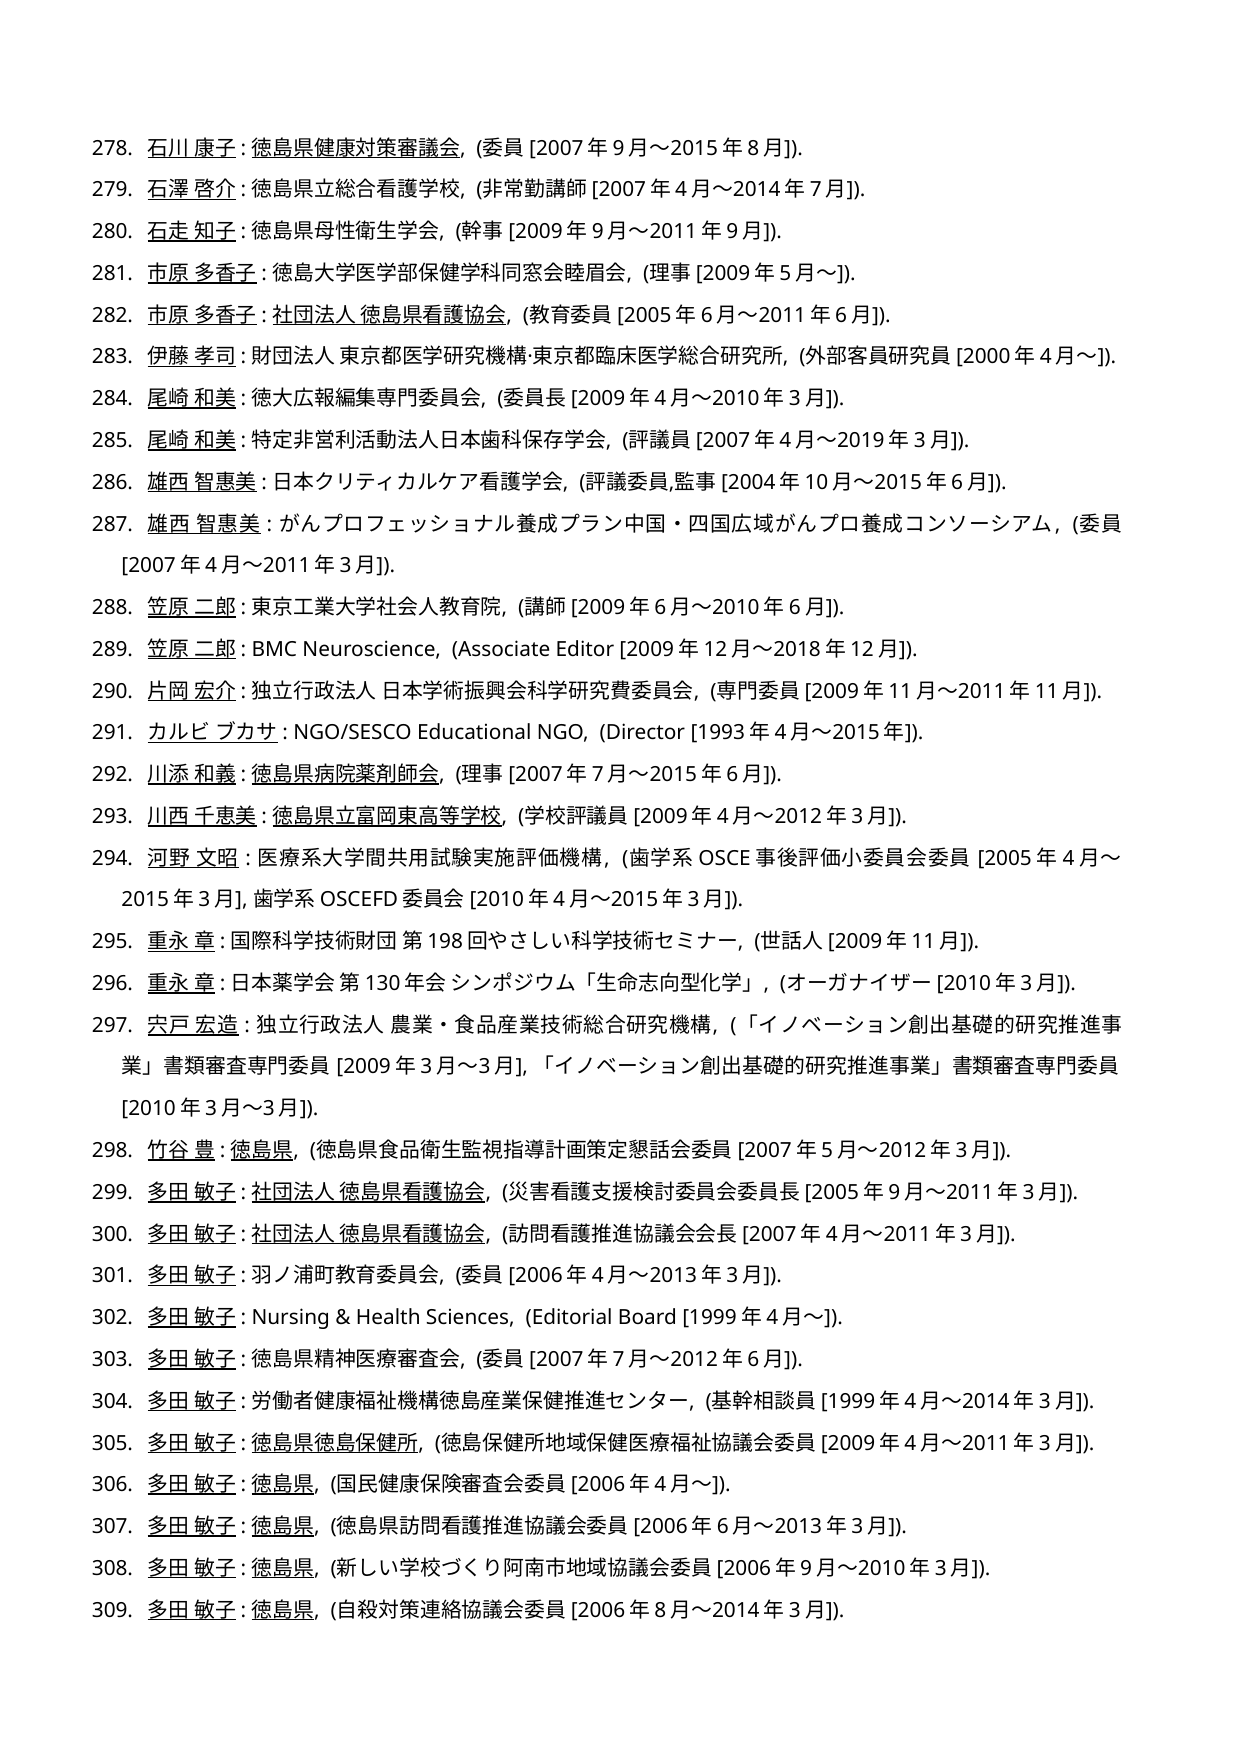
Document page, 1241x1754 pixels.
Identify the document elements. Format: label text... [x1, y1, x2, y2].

list 川添 和義 : 徳島県病院薬剤師会, (理事 [2007年7月〜2015年6月]). [92, 752, 1122, 793]
list 多田 敏子 : 徳島県精神医療審査会, (委員 [2007年7月〜2012年6月]). [92, 1336, 1122, 1378]
list 市原 多香子 : 徳島大学医学部保健学科同窓会睦眉会, (理事 [2009年5月〜]). [92, 250, 1122, 292]
list 笠原 二郎 : BMC Neuroscience, (Associate Editor [2009年12月〜2018年12月]). [92, 626, 1122, 668]
list 多田 敏子 : 社団法人 徳島県看護協会, (訪問看護推進協議会会長 [2007年4月〜2011年3月]). [92, 1211, 1122, 1253]
list 多田 敏子 : 徳島県, (徳島県訪問看護推進協議会委員 [2006年6月〜2013年3月]). [92, 1503, 1122, 1545]
list 片岡 宏介 : 独立行政法人 日本学術振興会科学研究費委員会, (専門委員 [2009年11月〜2011年11月]). [92, 668, 1122, 710]
list 重永 章 : 日本薬学会 第130年会 シンポジウム「生命志向型化学」, (オーガナイザー [2010年3月]). [92, 961, 1122, 1002]
list 多田 敏子 : 労働者健康福祉機構徳島産業保健推進センター, (基幹相談員 [1999年4月〜2014年3月]). [92, 1378, 1122, 1420]
list 雄西 智惠美 : がんプロフェッショナル養成プラン中国・四国広域がんプロ養成コンソーシアム, (委員 [2007年4月〜2011年3月]). [92, 501, 1122, 584]
list 笠原 二郎 : 東京工業大学社会人教育院, (講師 [2009年6月〜2010年6月]). [92, 584, 1122, 626]
list 河野 文昭 : 医療系大学間共用試験実施評価機構, (歯学系OSCE事後評価小委員会委員 [2005年4月〜2015年3月], 歯学系OSCEFD委員会 [2010年4月〜2015年3月]). [92, 835, 1122, 919]
list 尾崎 和美 : 徳大広報編集専門委員会, (委員長 [2009年4月〜2010年3月]). [92, 376, 1122, 417]
list 多田 敏子 : 徳島県徳島保健所, (徳島保健所地域保健医療福祉協議会委員 [2009年4月〜2011年3月]). [92, 1420, 1122, 1462]
list 多田 敏子 : 徳島県, (新しい学校づくり阿南市地域協議会委員 [2006年9月〜2010年3月]). [92, 1545, 1122, 1587]
list 川西 千恵美 : 徳島県立富岡東高等学校, (学校評議員 [2009年4月〜2012年3月]). [92, 793, 1122, 835]
list 重永 章 : 国際科学技術財団 第198回やさしい科学技術セミナー, (世話人 [2009年11月]). [92, 919, 1122, 961]
list 多田 敏子 : 徳島県, (自殺対策連絡協議会委員 [2006年8月〜2014年3月]). [92, 1587, 1122, 1629]
list 石澤 啓介 : 徳島県立総合看護学校, (非常勤講師 [2007年4月〜2014年7月]). [92, 167, 1122, 209]
list 石川 康子 : 徳島県健康対策審議会, (委員 [2007年9月〜2015年8月]). [92, 125, 1122, 167]
list 尾崎 和美 : 特定非営利活動法人日本歯科保存学会, (評議員 [2007年4月〜2019年3月]). [92, 417, 1122, 459]
list 石走 知子 : 徳島県母性衛生学会, (幹事 [2009年9月〜2011年9月]). [92, 209, 1122, 250]
list 多田 敏子 : 徳島県, (国民健康保険審査会委員 [2006年4月〜]). [92, 1462, 1122, 1503]
list カルビ ブカサ : NGO/SESCO Educational NGO, (Director [1993年4月〜2015年]). [92, 710, 1122, 752]
list 市原 多香子 : 社団法人 徳島県看護協会, (教育委員 [2005年6月〜2011年6月]). [92, 292, 1122, 334]
list 多田 敏子 : 社団法人 徳島県看護協会, (災害看護支援検討委員会委員長 [2005年9月〜2011年3月]). [92, 1169, 1122, 1211]
list 多田 敏子 : 羽ノ浦町教育委員会, (委員 [2006年4月〜2013年3月]). [92, 1253, 1122, 1295]
list 雄西 智惠美 : 日本クリティカルケア看護学会, (評議委員,監事 [2004年10月〜2015年6月]). [92, 459, 1122, 501]
list 宍戸 宏造 : 独立行政法人 農業・食品産業技術総合研究機構, (「イノベーション創出基礎的研究推進事業」書類審査専門委員 [2009年3月〜3月], 「イノベーション創出基礎的研究推進事業」書類審査専門委員 [2010年3月〜3月]). [92, 1002, 1122, 1128]
list 多田 敏子 : Nursing & Health Sciences, (Editorial Board [1999年4月〜]). [92, 1295, 1122, 1336]
list 伊藤 孝司 : 財団法人 東京都医学研究機構·東京都臨床医学総合研究所, (外部客員研究員 [2000年4月〜]). [92, 334, 1122, 376]
list 竹谷 豊 : 徳島県, (徳島県食品衛生監視指導計画策定懇話会委員 [2007年5月〜2012年3月]). [92, 1128, 1122, 1169]
